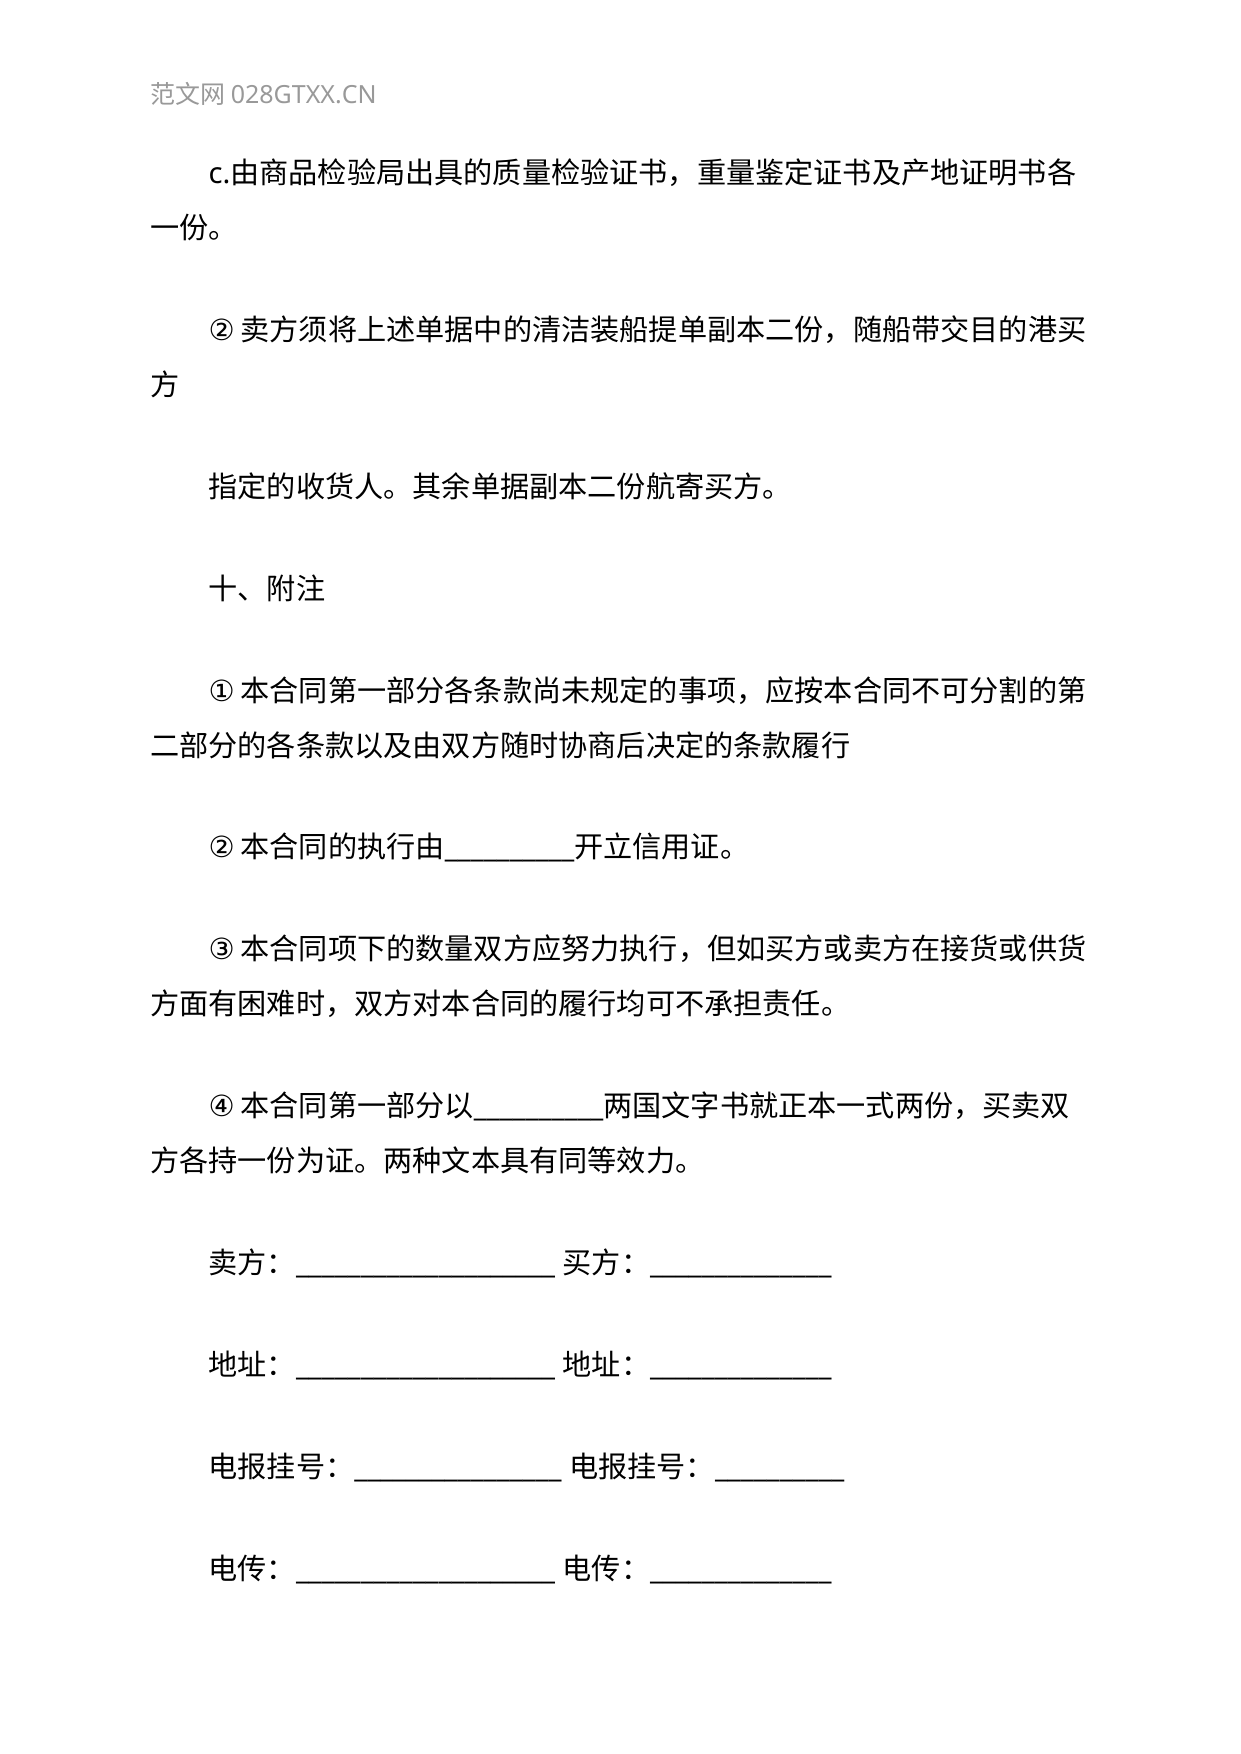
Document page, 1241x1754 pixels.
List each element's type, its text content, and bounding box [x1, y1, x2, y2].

text c.由商品检验局出具的质量检验证书，重量鉴定证书及产地证明书各一份。 [150, 150, 1090, 247]
text ②本合同的执行由__________开立信用证。 [150, 824, 1090, 866]
text ③本合同项下的数量双方应努力执行，但如买方或卖方在接货或供货方面有困难时，双方对本合同的履行均可不承担责任。 [150, 926, 1090, 1023]
text 卖方：____________________ 买方：______________ [150, 1239, 1090, 1282]
text ④本合同第一部分以__________两国文字书就正本一式两份，买卖双方各持一份为证。两种文本具有同等效力。 [150, 1083, 1090, 1180]
text ①本合同第一部分各条款尚未规定的事项，应按本合同不可分割的第二部分的各条款以及由双方随时协商后决定的条款履行 [150, 667, 1090, 764]
text 电传：____________________ 电传：______________ [150, 1545, 1090, 1588]
text 地址：____________________ 地址：______________ [150, 1341, 1090, 1384]
text 十、附注 [150, 565, 1090, 608]
text 电报挂号：________________ 电报挂号：__________ [150, 1443, 1090, 1486]
text 指定的收货人。其余单据副本二份航寄买方。 [150, 463, 1090, 506]
text ②卖方须将上述单据中的清洁装船提单副本二份，随船带交目的港买方 [150, 307, 1090, 404]
